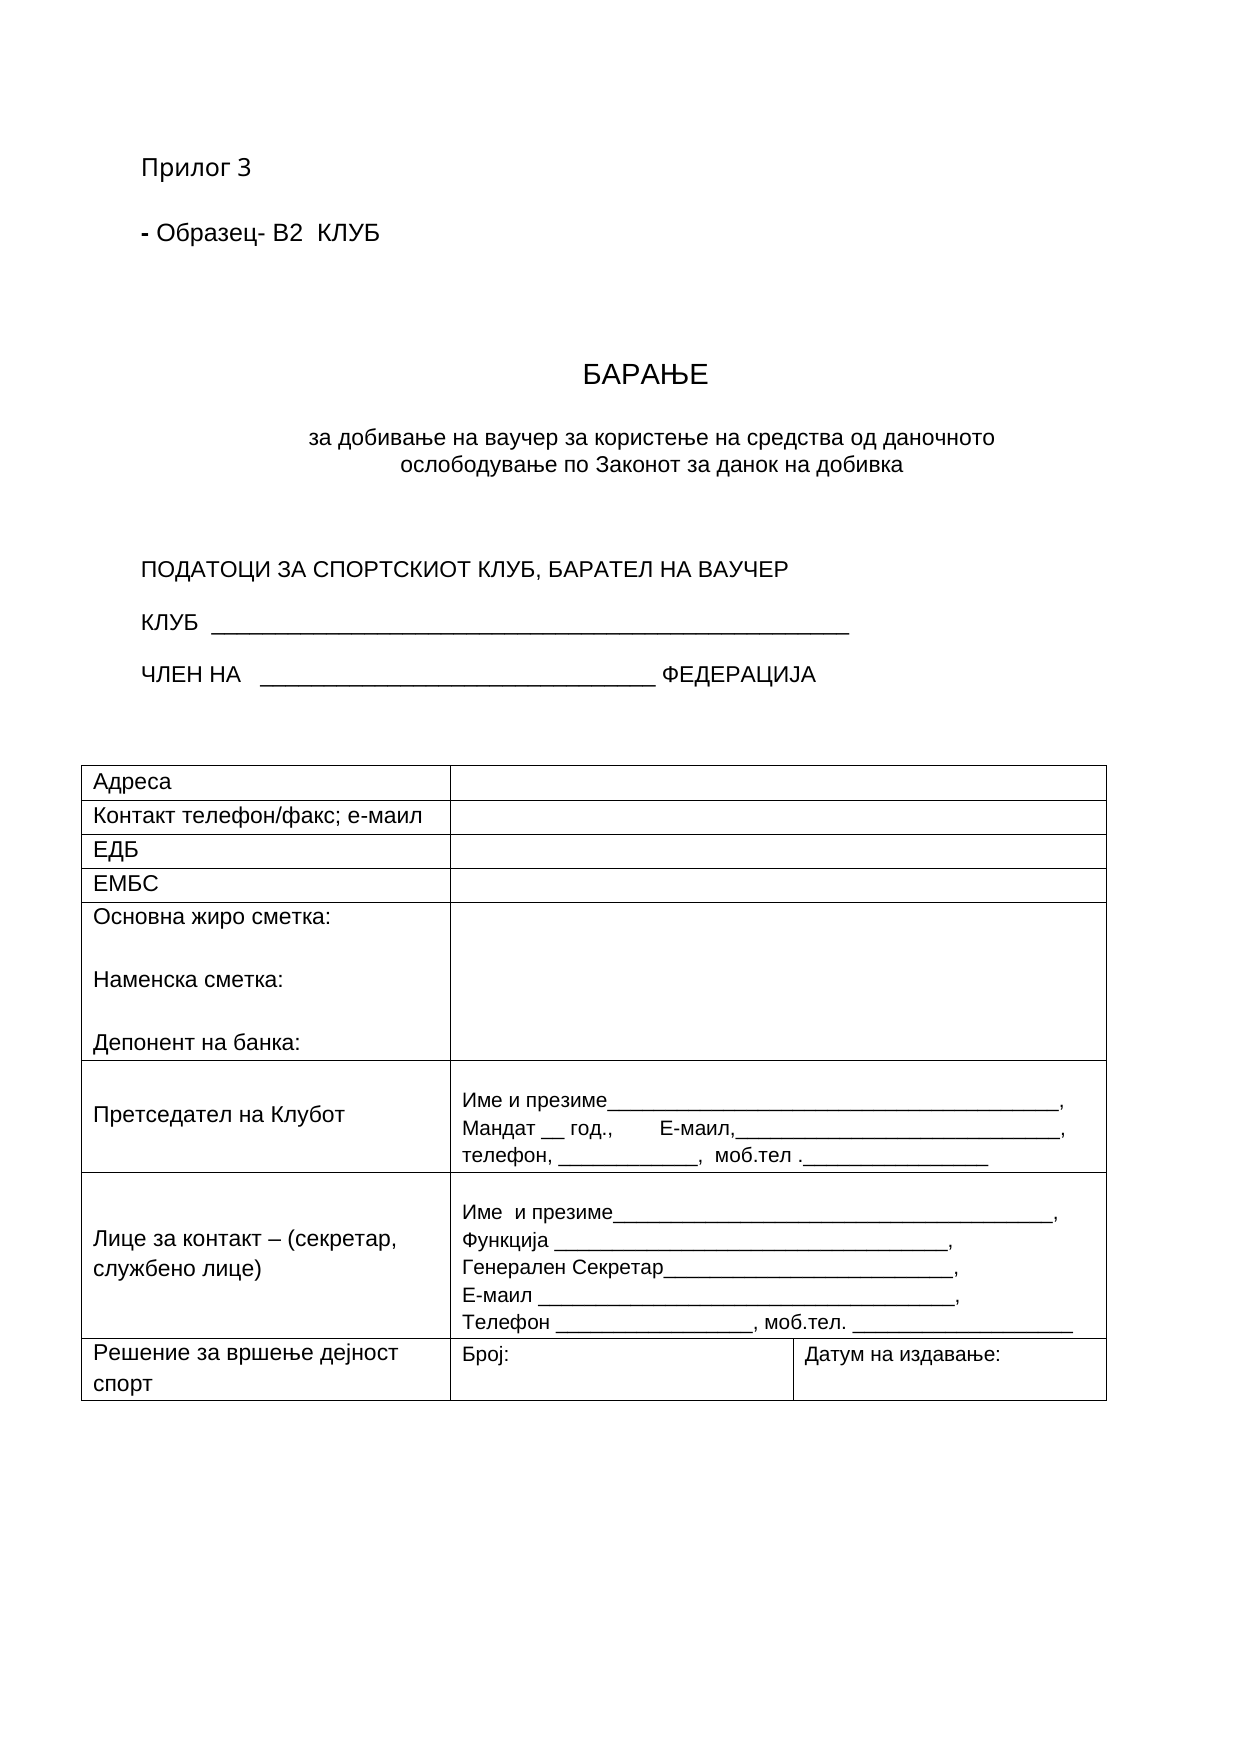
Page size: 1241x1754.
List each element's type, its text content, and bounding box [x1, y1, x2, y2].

table_cell Име и презиме_______________________________________, Мандат __ год., Е-маил,____________________________, телефон, ____________, моб.тел .________________ [451, 1061, 1106, 1172]
table_cell Лице за контакт – (секретар, службено лице) [82, 1173, 450, 1338]
table_cell ЕДБ [82, 835, 450, 868]
table_cell Основна жиро сметка: Наменска сметка: Депонент на банка: [82, 903, 450, 1060]
table_cell [451, 801, 1106, 833]
table_cell [451, 869, 1106, 902]
text Прилог 3 [141, 150, 1240, 184]
text ЧЛЕН НА _______________________________ ФЕДЕРАЦИЈА [141, 661, 1240, 688]
text - Образец- В2 КЛУБ [141, 218, 1240, 247]
table_cell Име и презиме______________________________________, Функција __________________________________, Генерален Секретар_________________________, Е-маил ____________________________________, Телефон _________________, моб.тел. ___________________ [451, 1173, 1106, 1338]
text КЛУБ __________________________________________________ [141, 609, 1240, 635]
text ПОДАТОЦИ ЗА СПОРТСКИОТ КЛУБ, БАРАТЕЛ НА ВАУЧЕР [141, 556, 1240, 582]
table_cell Датум на издавање: [794, 1339, 1106, 1400]
table_cell Претседател на Клубот [82, 1061, 450, 1172]
table_cell Решение за вршење дејност спорт [82, 1339, 450, 1400]
text БАРАЊЕ [141, 357, 1150, 391]
table_header [451, 766, 1106, 799]
table_cell [451, 835, 1106, 868]
table_header Адреса [82, 766, 450, 799]
table_cell Број: [451, 1339, 793, 1400]
table_cell [451, 903, 1106, 1060]
table_cell Контакт телефон/факс; е-маил [82, 801, 450, 833]
text за добивање на ваучер за користење на средства од даночното ослободување по Законот за данок на добивка [262, 424, 1041, 477]
table_cell ЕМБС [82, 869, 450, 902]
